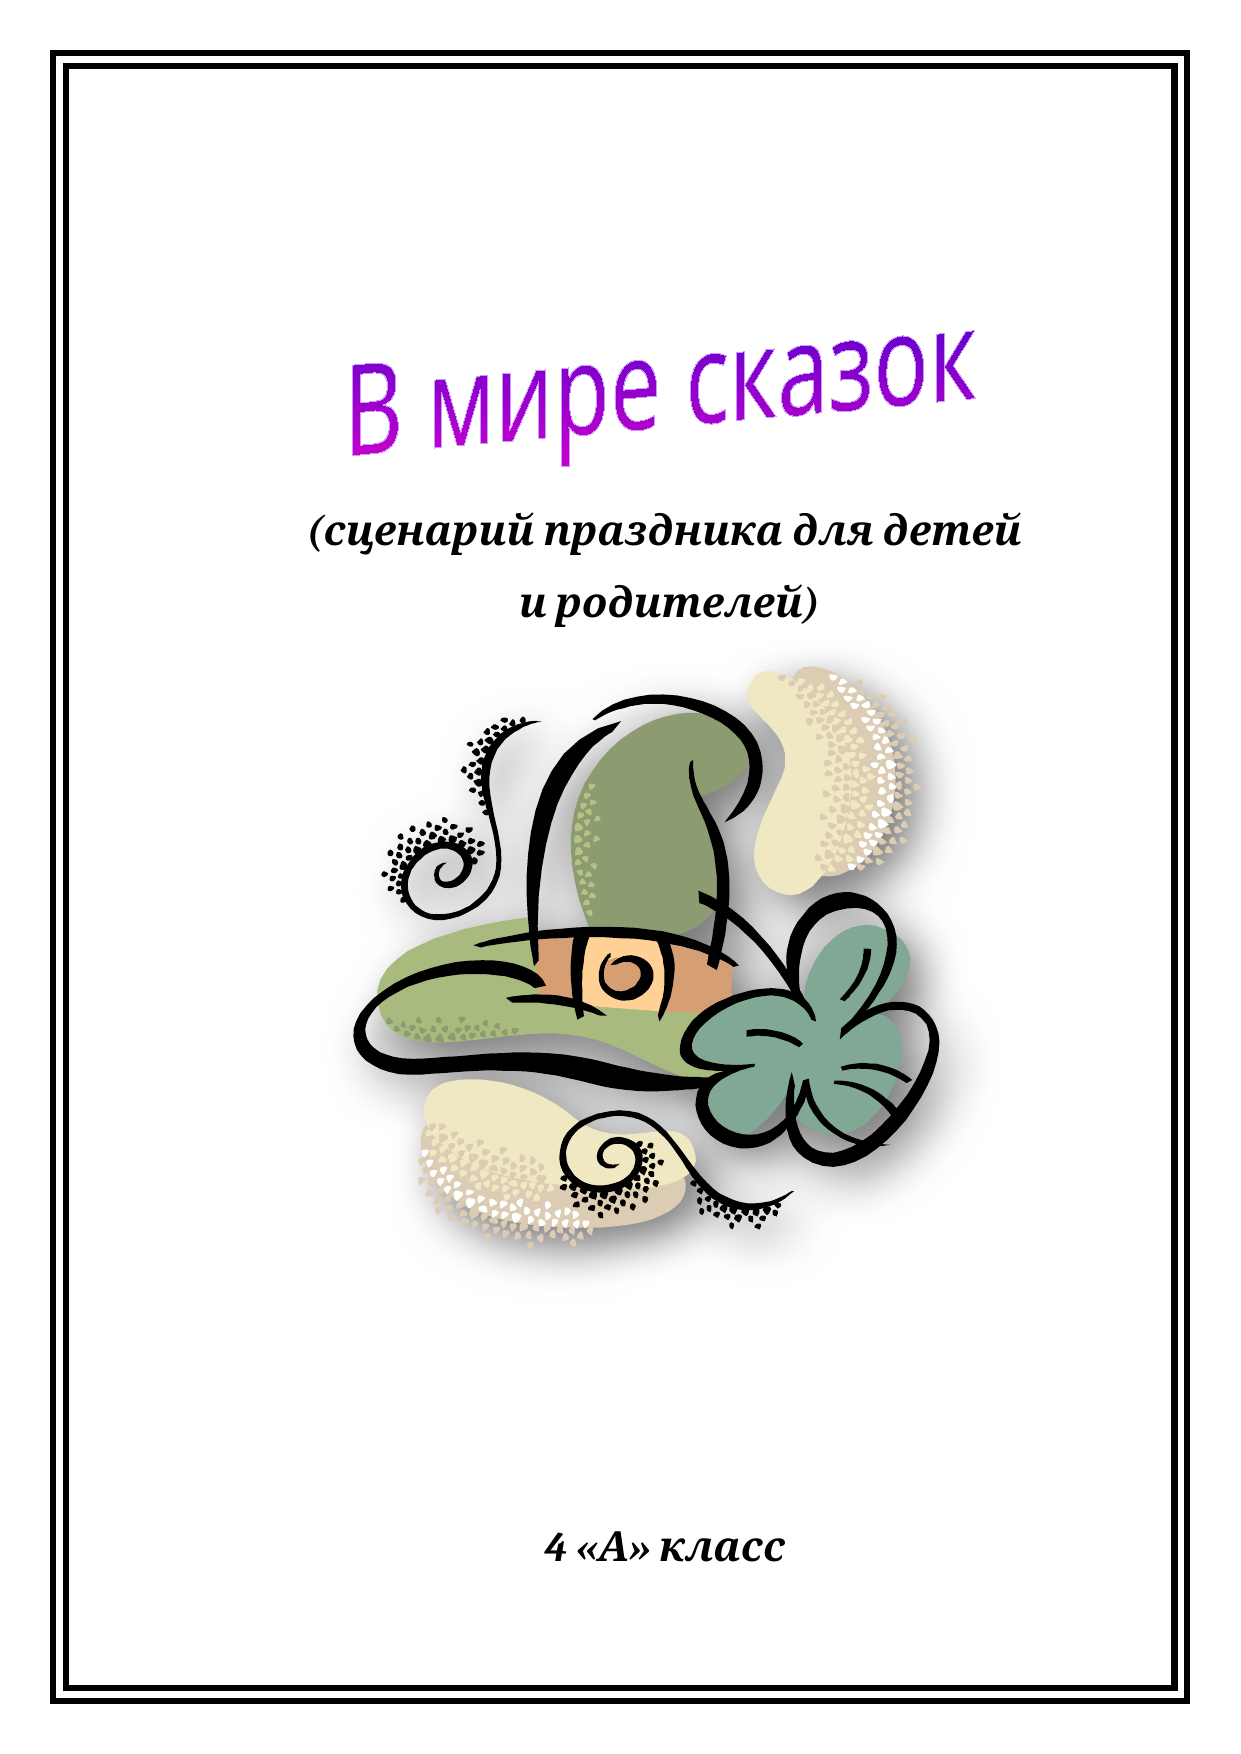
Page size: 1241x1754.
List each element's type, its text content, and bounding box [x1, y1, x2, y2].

text 4 «А» класс [177, 1524, 1152, 1572]
text (сценарий праздника для детей [177, 508, 1152, 556]
text и родителей) [177, 579, 1152, 627]
